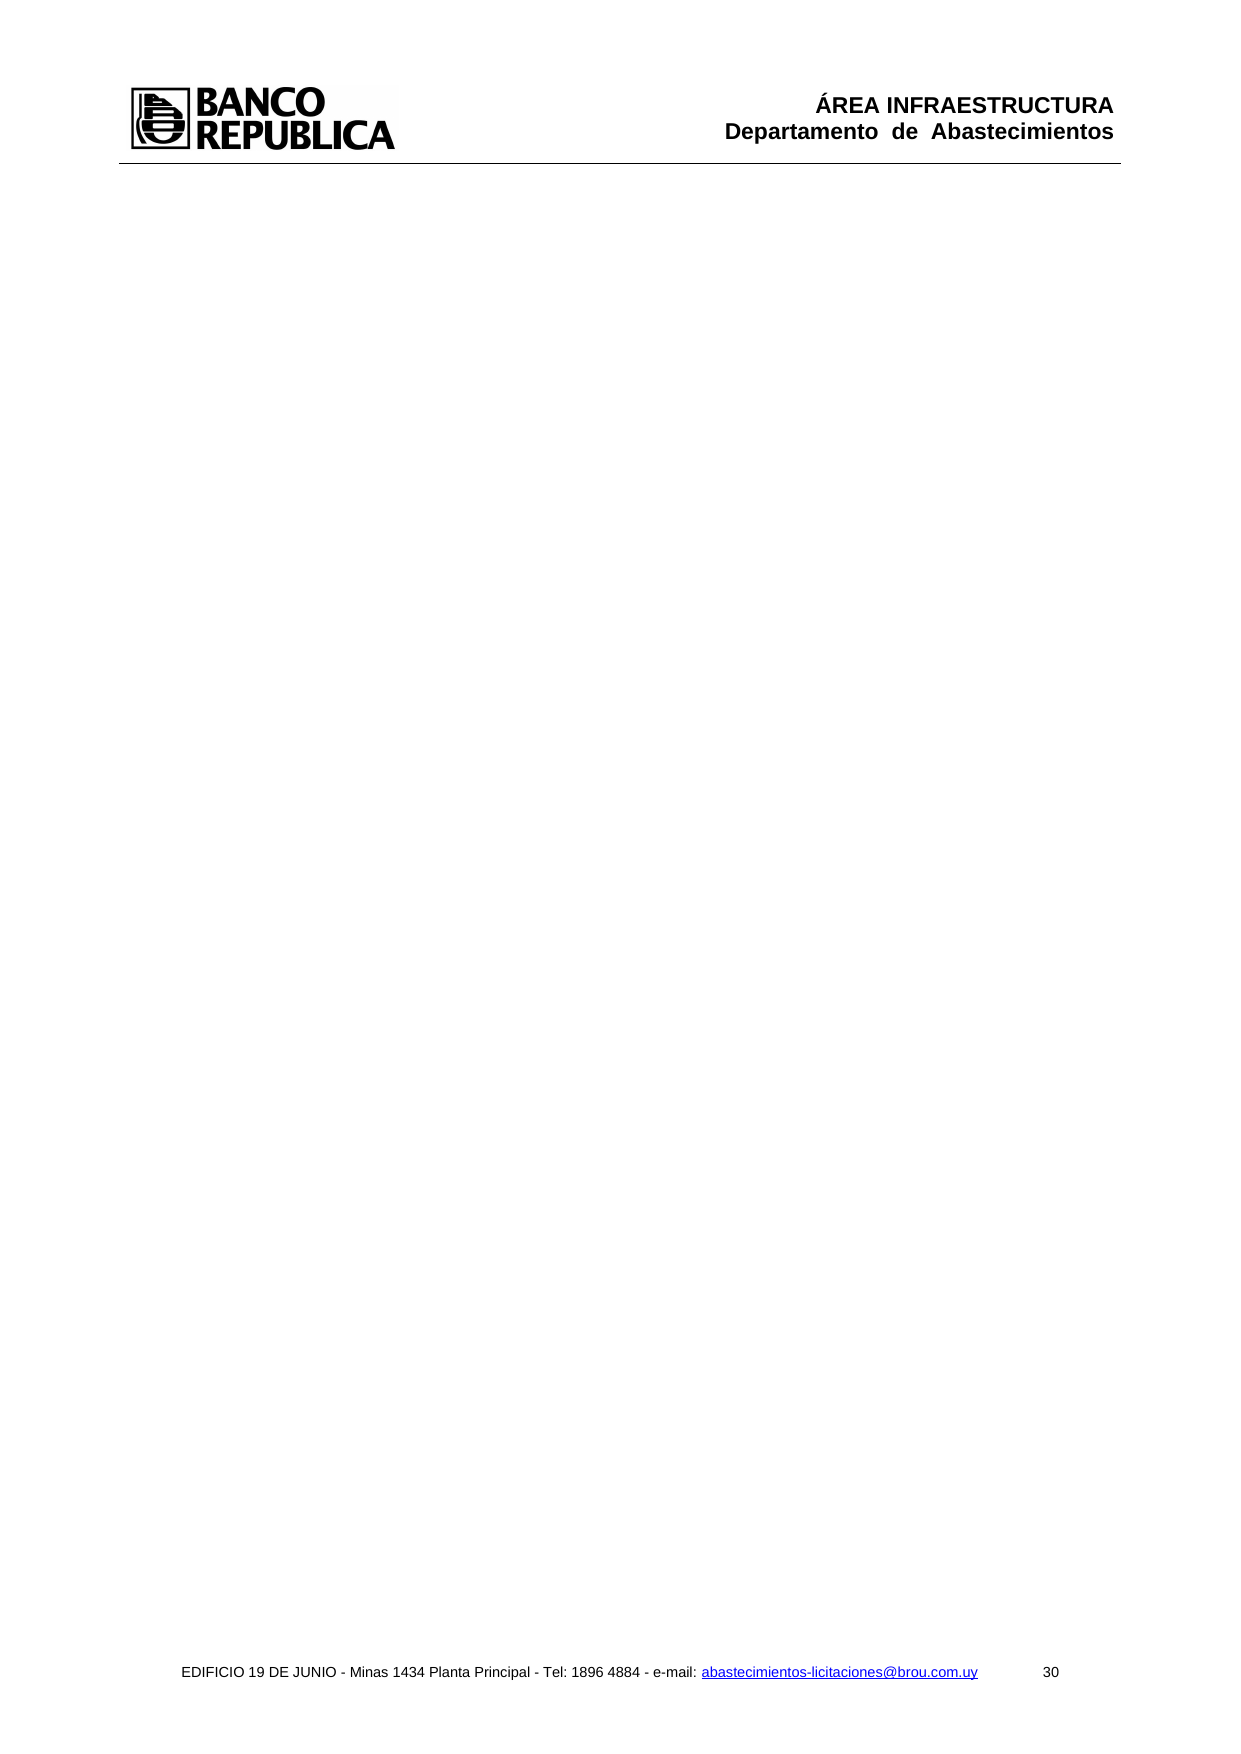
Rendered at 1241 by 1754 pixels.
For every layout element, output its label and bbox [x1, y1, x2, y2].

picture [126, 85, 400, 151]
